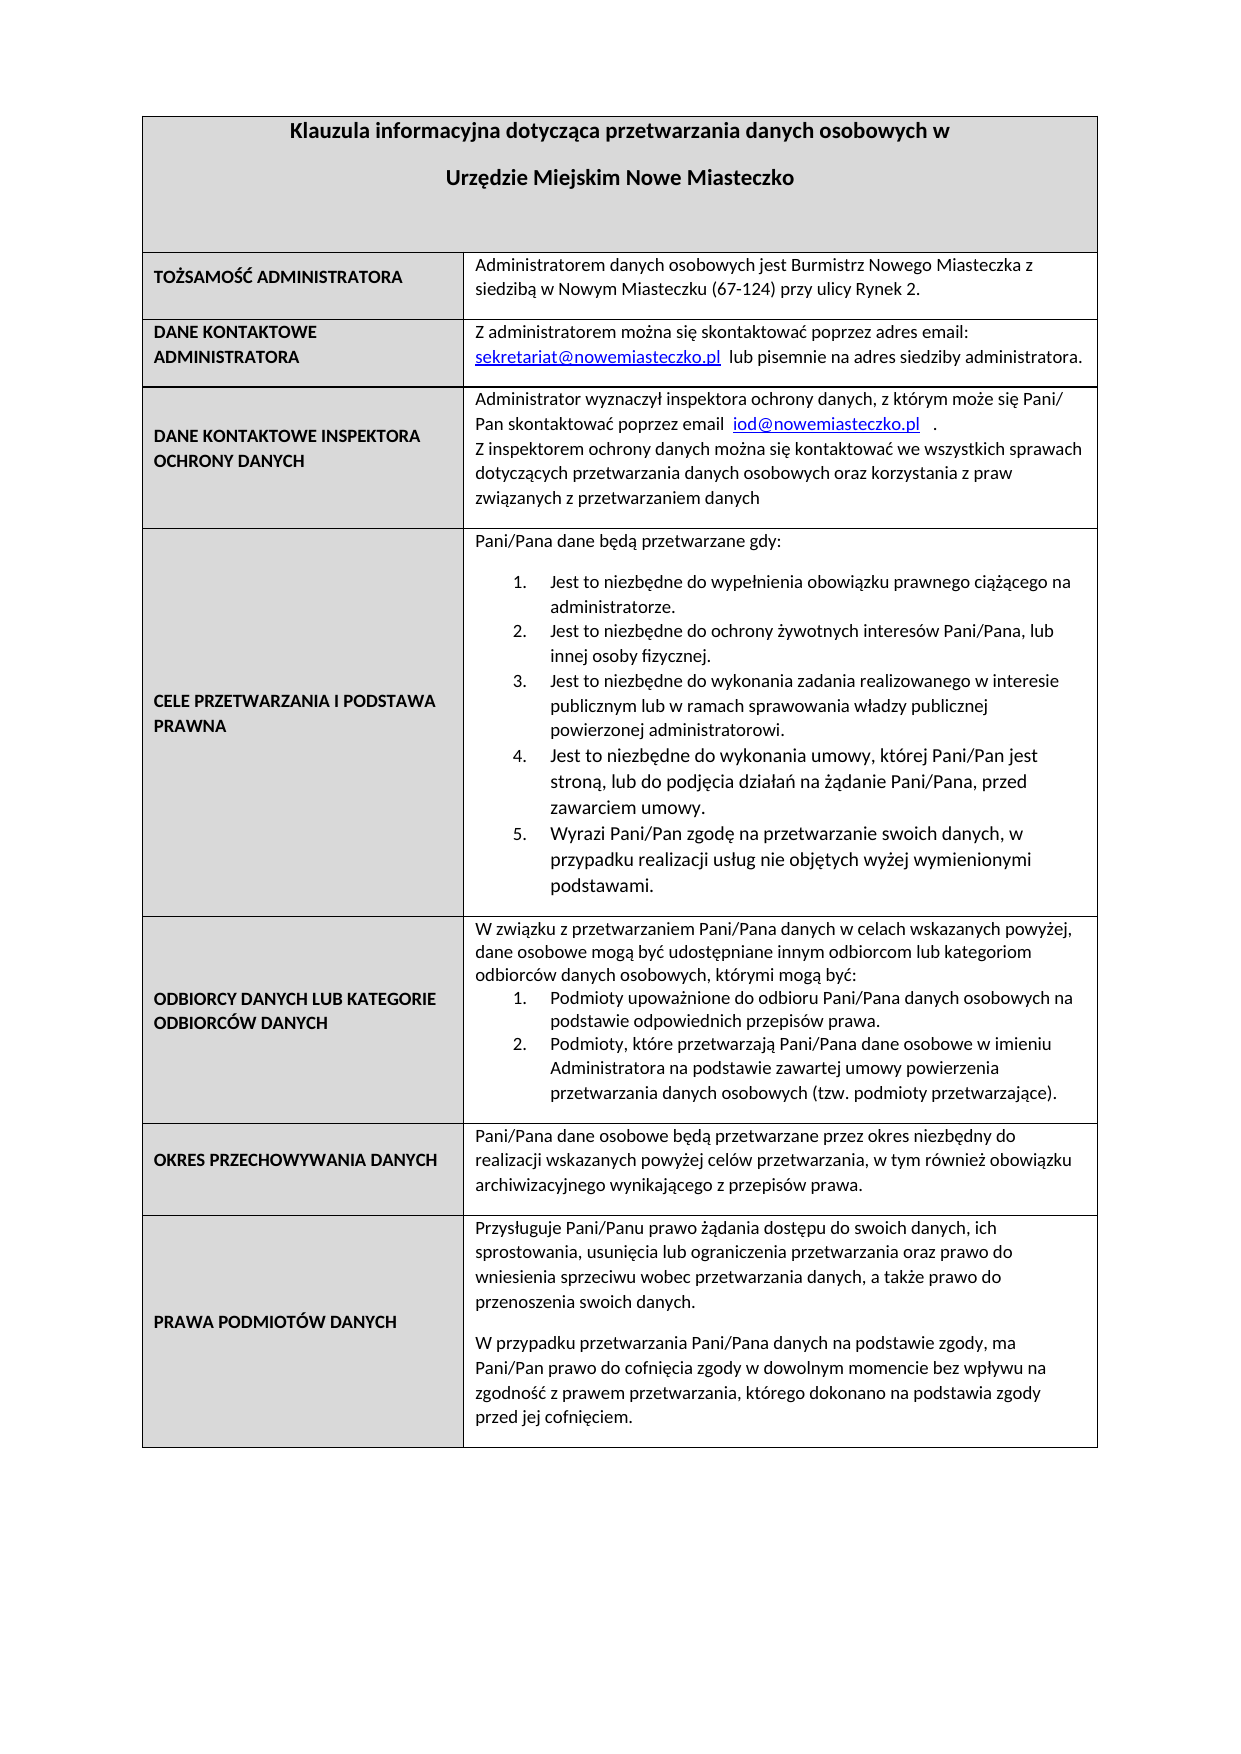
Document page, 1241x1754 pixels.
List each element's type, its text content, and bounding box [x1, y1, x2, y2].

table_header Klauzula informacyjna dotycząca przetwarzania danych osobowych w Urzędzie Miejskim Nowe Miasteczko [143, 117, 1097, 252]
table_cell Przysługuje Pani/Panu prawo żądania dostępu do swoich danych, ich sprostowania, usunięcia lub ograniczenia przetwarzania oraz prawo do wniesienia sprzeciwu wobec przetwarzania danych, a także prawo do przenoszenia swoich danych. W przypadku przetwarzania Pani/Pana danych na podstawie zgody, ma Pani/Pan prawo do cofnięcia zgody w dowolnym momencie bez wpływu na zgodność z prawem przetwarzania, którego dokonano na podstawia zgody przed jej cofnięciem. [464, 1216, 1097, 1447]
table_cell Pani/Pana dane osobowe będą przetwarzane przez okres niezbędny do realizacji wskazanych powyżej celów przetwarzania, w tym również obowiązku archiwizacyjnego wynikającego z przepisów prawa. [464, 1124, 1097, 1215]
table_cell CELE PRZETWARZANIA I PODSTAWA PRAWNA [143, 529, 463, 916]
table_cell Administratorem danych osobowych jest Burmistrz Nowego Miasteczka z siedzibą w Nowym Miasteczku (67-124) przy ulicy Rynek 2. [464, 253, 1097, 319]
table_cell DANE KONTAKTOWE INSPEKTORA OCHRONY DANYCH [143, 388, 463, 528]
table_cell TOŻSAMOŚĆ ADMINISTRATORA [143, 253, 463, 319]
table_cell ODBIORCY DANYCH LUB KATEGORIE ODBIORCÓW DANYCH [143, 917, 463, 1123]
table_cell Z administratorem można się skontaktować poprzez adres email: sekretariat@nowemiasteczko.pl lub pisemnie na adres siedziby administratora. [464, 320, 1097, 386]
table_cell Pani/Pana dane będą przetwarzane gdy: Jest to niezbędne do wypełnienia obowiązku prawnego ciążącego na administratorze. Jest to niezbędne do ochrony żywotnych interesów Pani/Pana, lub innej osoby fizycznej. Jest to niezbędne do wykonania zadania realizowanego w interesie publicznym lub w ramach sprawowania władzy publicznej powierzonej administratorowi. Jest to niezbędne do wykonania umowy, której Pani/Pan jest stroną, lub do podjęcia działań na żądanie Pani/Pana, przed zawarciem umowy. Wyrazi Pani/Pan zgodę na przetwarzanie swoich danych, w przypadku realizacji usług nie objętych wyżej wymienionymi podstawami. [464, 529, 1097, 916]
table_cell Administrator wyznaczył inspektora ochrony danych, z którym może się Pani/ Pan skontaktować poprzez email iod@nowemiasteczko.pl . Z inspektorem ochrony danych można się kontaktować we wszystkich sprawach dotyczących przetwarzania danych osobowych oraz korzystania z praw związanych z przetwarzaniem danych [464, 388, 1097, 528]
table_cell OKRES PRZECHOWYWANIA DANYCH [143, 1124, 463, 1215]
table_cell PRAWA PODMIOTÓW DANYCH [143, 1216, 463, 1447]
table_cell DANE KONTAKTOWE ADMINISTRATORA [143, 320, 463, 386]
table_cell W związku z przetwarzaniem Pani/Pana danych w celach wskazanych powyżej, dane osobowe mogą być udostępniane innym odbiorcom lub kategoriom odbiorców danych osobowych, którymi mogą być: Podmioty upoważnione do odbioru Pani/Pana danych osobowych na podstawie odpowiednich przepisów prawa. Podmioty, które przetwarzają Pani/Pana dane osobowe w imieniu Administratora na podstawie zawartej umowy powierzenia przetwarzania danych osobowych (tzw. podmioty przetwarzające). [464, 917, 1097, 1123]
